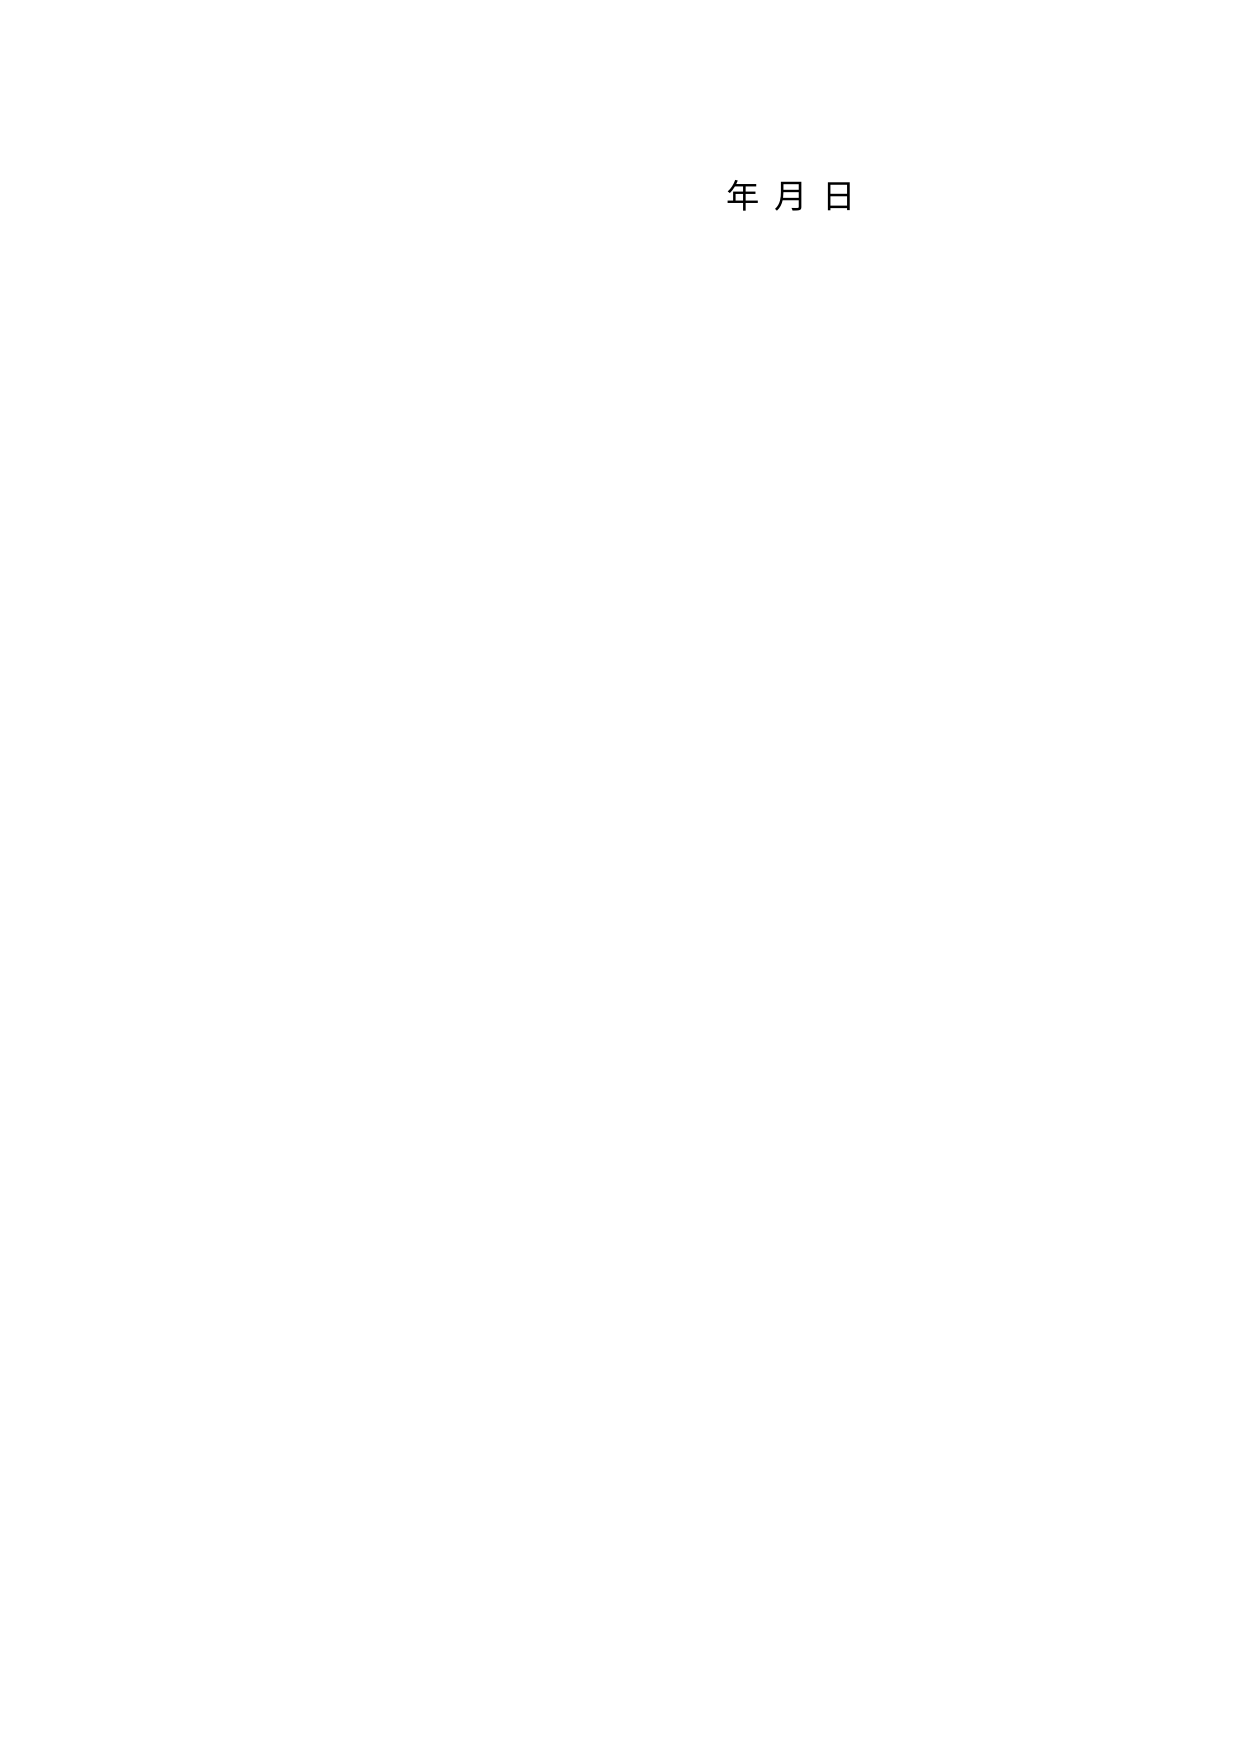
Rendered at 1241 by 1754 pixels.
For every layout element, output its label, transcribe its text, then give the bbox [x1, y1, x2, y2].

text 年 月 日 [187, 162, 1053, 227]
